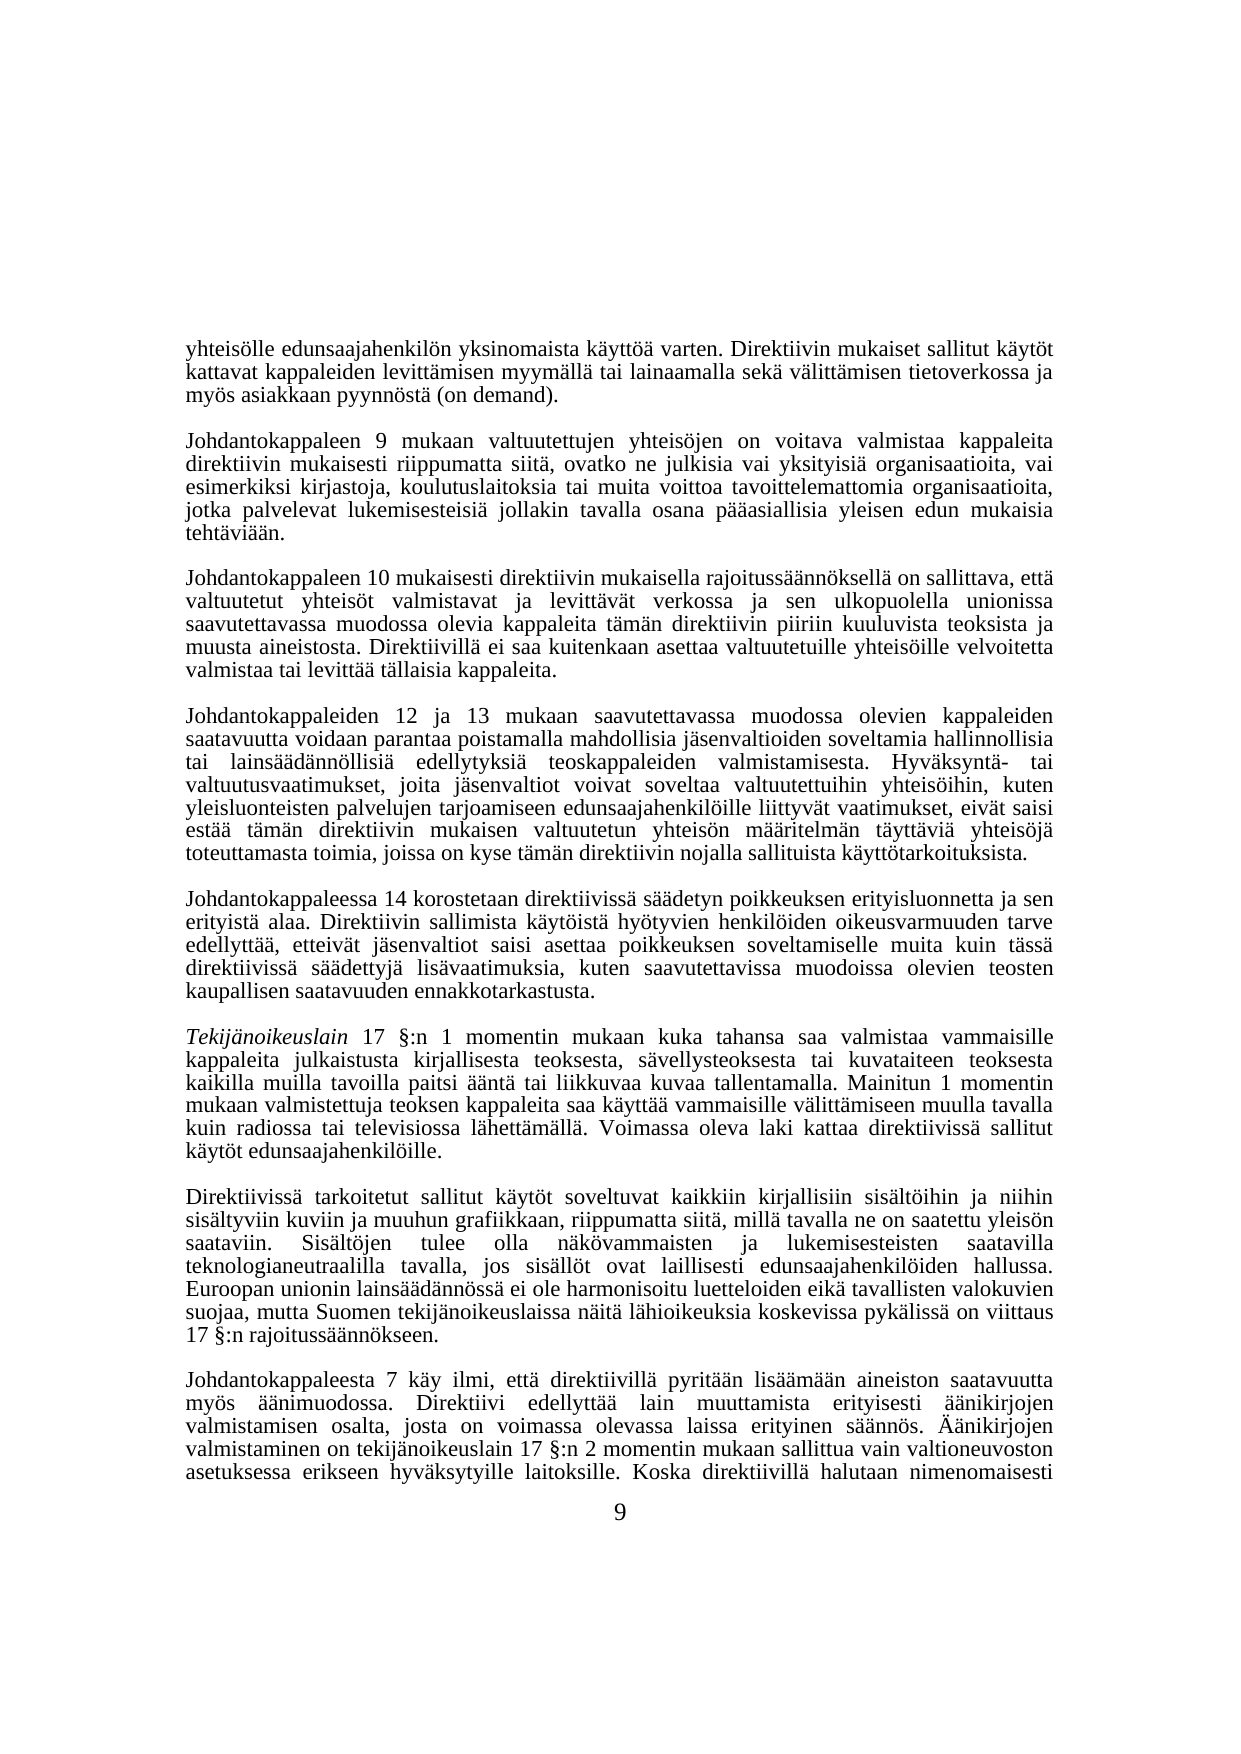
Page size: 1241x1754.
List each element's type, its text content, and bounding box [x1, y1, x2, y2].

text Johdantokappaleiden 12 ja 13 mukaan saavutettavassa muodossa olevien kappaleiden saatavuutta voidaan parantaa poistamalla mahdollisia jäsenvaltioiden soveltamia hallinnollisia tai lainsäädännöllisiä edellytyksiä teoskappaleiden valmistamisesta. Hyväksyntä- tai valtuutusvaatimukset, joita jäsenvaltiot voivat soveltaa valtuutettuihin yhteisöihin, kuten yleisluonteisten palvelujen tarjoamiseen edunsaajahenkilöille liittyvät vaatimukset, eivät saisi estää tämän direktiivin mukaisen valtuutetun yhteisön määritelmän täyttäviä yhteisöjä toteuttamasta toimia, joissa on kyse tämän direktiivin nojalla sallituista käyttötarkoituksista. [185, 705, 1055, 865]
text Johdantokappaleessa 14 korostetaan direktiivissä säädetyn poikkeuksen erityisluonnetta ja sen erityistä alaa. Direktiivin sallimista käytöistä hyötyvien henkilöiden oikeusvarmuuden tarve edellyttää, etteivät jäsenvaltiot saisi asettaa poikkeuksen soveltamiselle muita kuin tässä direktiivissä säädettyjä lisävaatimuksia, kuten saavutettavissa muodoissa olevien teosten kaupallisen saatavuuden ennakkotarkastusta. [185, 888, 1055, 1003]
text Johdantokappaleen 10 mukaisesti direktiivin mukaisella rajoitussäännöksellä on sallittava, että valtuutetut yhteisöt valmistavat ja levittävät verkossa ja sen ulkopuolella unionissa saavutettavassa muodossa olevia kappaleita tämän direktiivin piiriin kuuluvista teoksista ja muusta aineistosta. Direktiivillä ei saa kuitenkaan asettaa valtuutetuille yhteisöille velvoitetta valmistaa tai levittää tällaisia kappaleita. [185, 567, 1055, 682]
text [185, 338, 1055, 407]
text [185, 1369, 1055, 1484]
text Direktiivissä tarkoitetut sallitut käytöt soveltuvat kaikkiin kirjallisiin sisältöihin ja niihin sisältyviin kuviin ja muuhun grafiikkaan, riippumatta siitä, millä tavalla ne on saatettu yleisön saataviin. Sisältöjen tulee olla näkövammaisten ja lukemisesteisten saatavilla teknologianeutraalilla tavalla, jos sisällöt ovat laillisesti edunsaajahenkilöiden hallussa. Euroopan unionin lainsäädännössä ei ole harmonisoitu luetteloiden eikä tavallisten valokuvien suojaa, mutta Suomen tekijänoikeuslaissa näitä lähioikeuksia koskevissa pykälissä on viittaus 17 §:n rajoitussäännökseen. [185, 1186, 1055, 1347]
text Tekijänoikeuslain 17 §:n 1 momentin mukaan kuka tahansa saa valmistaa vammaisille kappaleita julkaistusta kirjallisesta teoksesta, sävellysteoksesta tai kuvataiteen teoksesta kaikilla muilla tavoilla paitsi ääntä tai liikkuvaa kuvaa tallentamalla. Mainitun 1 momentin mukaan valmistettuja teoksen kappaleita saa käyttää vammaisille välittämiseen muulla tavalla kuin radiossa tai televisiossa lähettämällä. Voimassa oleva laki kattaa direktiivissä sallitut käytöt edunsaajahenkilöille. [185, 1026, 1055, 1163]
text Johdantokappaleen 9 mukaan valtuutettujen yhteisöjen on voitava valmistaa kappaleita direktiivin mukaisesti riippumatta siitä, ovatko ne julkisia vai yksityisiä organisaatioita, vai esimerkiksi kirjastoja, koulutuslaitoksia tai muita voittoa tavoittelemattomia organisaatioita, jotka palvelevat lukemisesteisiä jollakin tavalla osana pääasiallisia yleisen edun mukaisia tehtäviään. [185, 430, 1055, 544]
